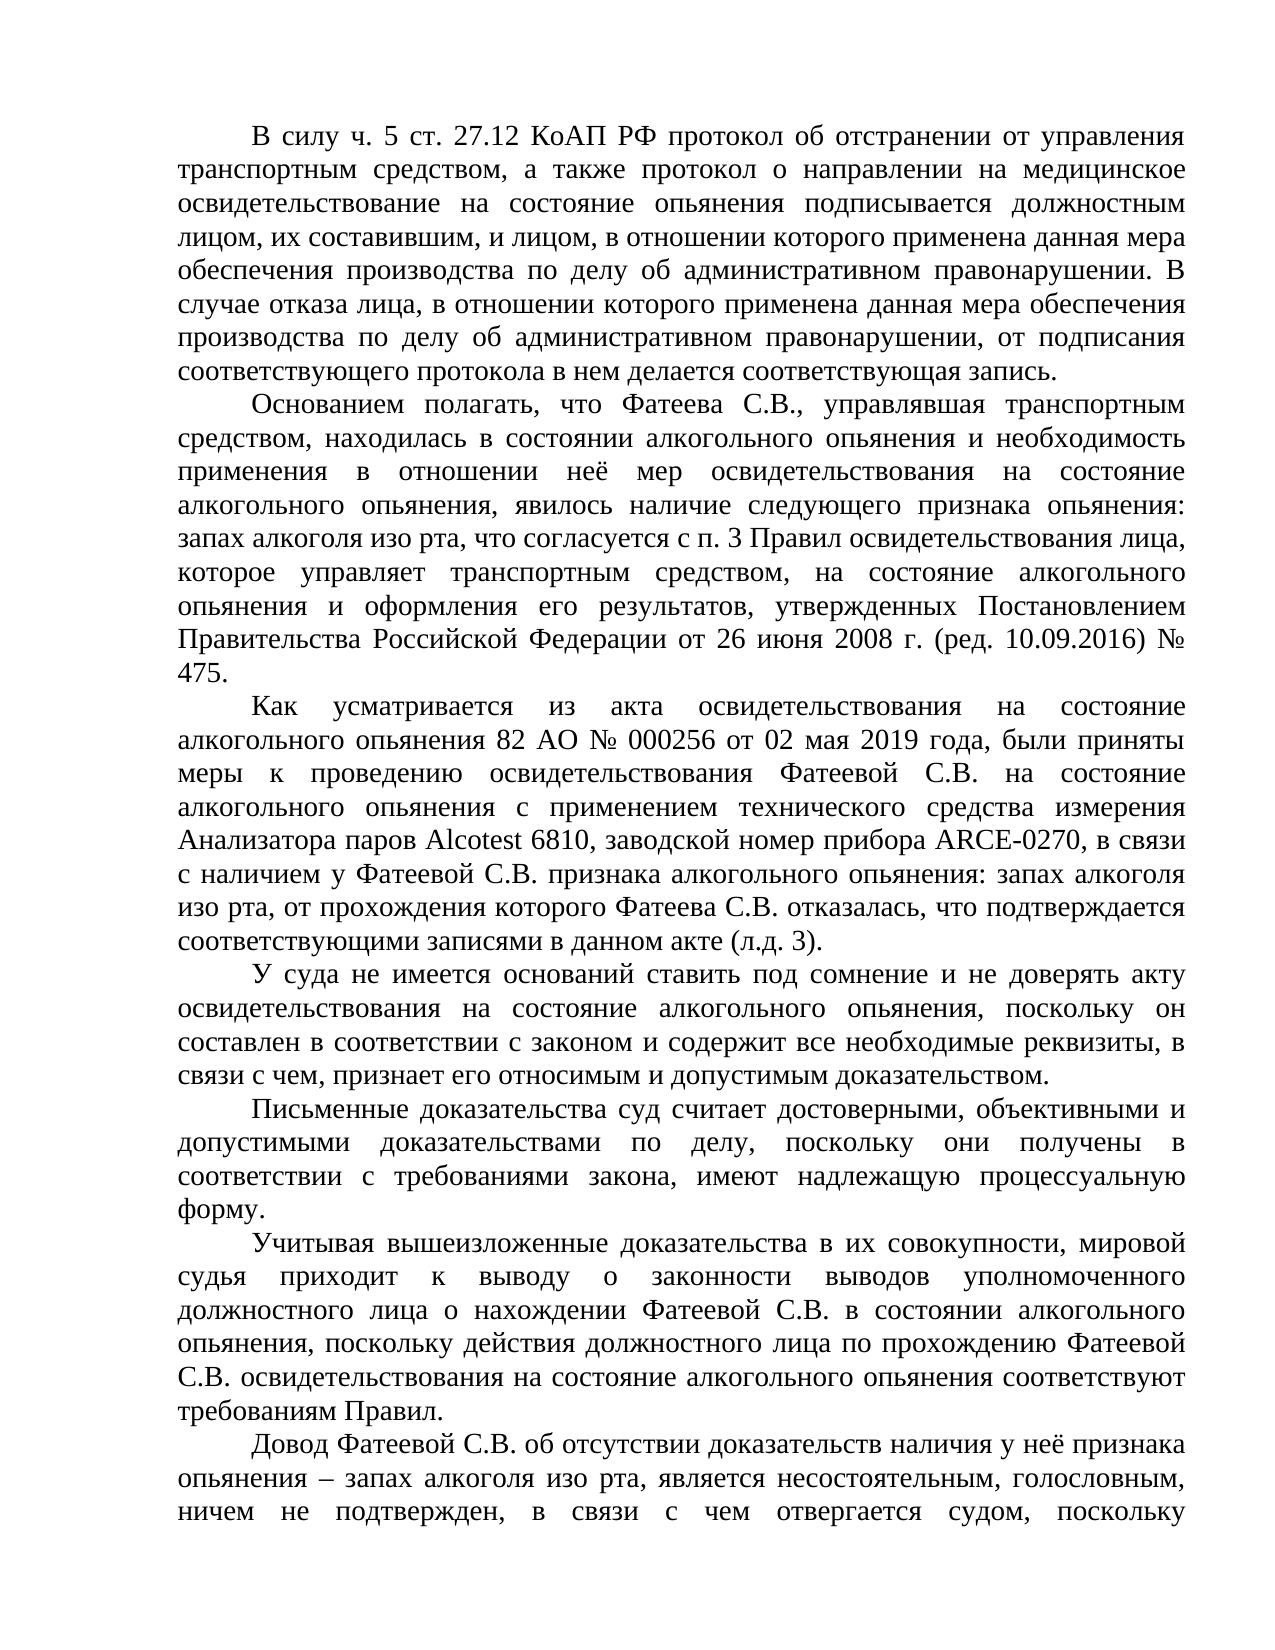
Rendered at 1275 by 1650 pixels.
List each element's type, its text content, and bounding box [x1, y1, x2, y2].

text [177, 1426, 1186, 1527]
text Учитывая вышеизложенные доказательства в их совокупности, мировой судья приходит к выводу о законности выводов уполномоченного должностного лица о нахождении Фатеевой С.В. в состоянии алкогольного опьянения, поскольку действия должностного лица по прохождению Фатеевой С.В. освидетельствования на состояние алкогольного опьянения соответствуют требованиям Правил. [177, 1225, 1186, 1426]
text У суда не имеется оснований ставить под сомнение и не доверять акту освидетельствования на состояние алкогольного опьянения, поскольку он составлен в соответствии с законом и содержит все необходимые реквизиты, в связи с чем, признает его относимым и допустимым доказательством. [177, 957, 1186, 1091]
text Письменные доказательства суд считает достоверными, объективными и допустимыми доказательствами по делу, поскольку они получены в соответствии с требованиями закона, имеют надлежащую процессуальную форму. [177, 1091, 1186, 1225]
text Как усматривается из акта освидетельствования на состояние алкогольного опьянения 82 АО № 000256 от 02 мая 2019 года, были приняты меры к проведению освидетельствования Фатеевой С.В. на состояние алкогольного опьянения с применением технического средства измерения Анализатора паров Alcotest 6810, заводской номер прибора ARCE-0270, в связи с наличием у Фатеевой С.В. признака алкогольного опьянения: запах алкоголя изо рта, от прохождения которого Фатеева С.В. отказалась, что подтверждается соответствующими записями в данном акте (л.д. 3). [177, 688, 1186, 957]
text Основанием полагать, что Фатеева С.В., управлявшая транспортным средством, находилась в состоянии алкогольного опьянения и необходимость применения в отношении неё мер освидетельствования на состояние алкогольного опьянения, явилось наличие следующего признака опьянения: запах алкоголя изо рта, что согласуется с п. 3 Правил освидетельствования лица, которое управляет транспортным средством, на состояние алкогольного опьянения и оформления его результатов, утвержденных Постановлением Правительства Российской Федерации от 26 июня 2008 г. (ред. 10.09.2016) № 475. [177, 386, 1186, 688]
text В силу ч. 5 ст. 27.12 КоАП РФ протокол об отстранении от управления транспортным средством, а также протокол о направлении на медицинское освидетельствование на состояние опьянения подписывается должностным лицом, их составившим, и лицом, в отношении которого применена данная мера обеспечения производства по делу об административном правонарушении. В случае отказа лица, в отношении которого применена данная мера обеспечения производства по делу об административном правонарушении, от подписания соответствующего протокола в нем делается соответствующая запись. [177, 118, 1186, 386]
